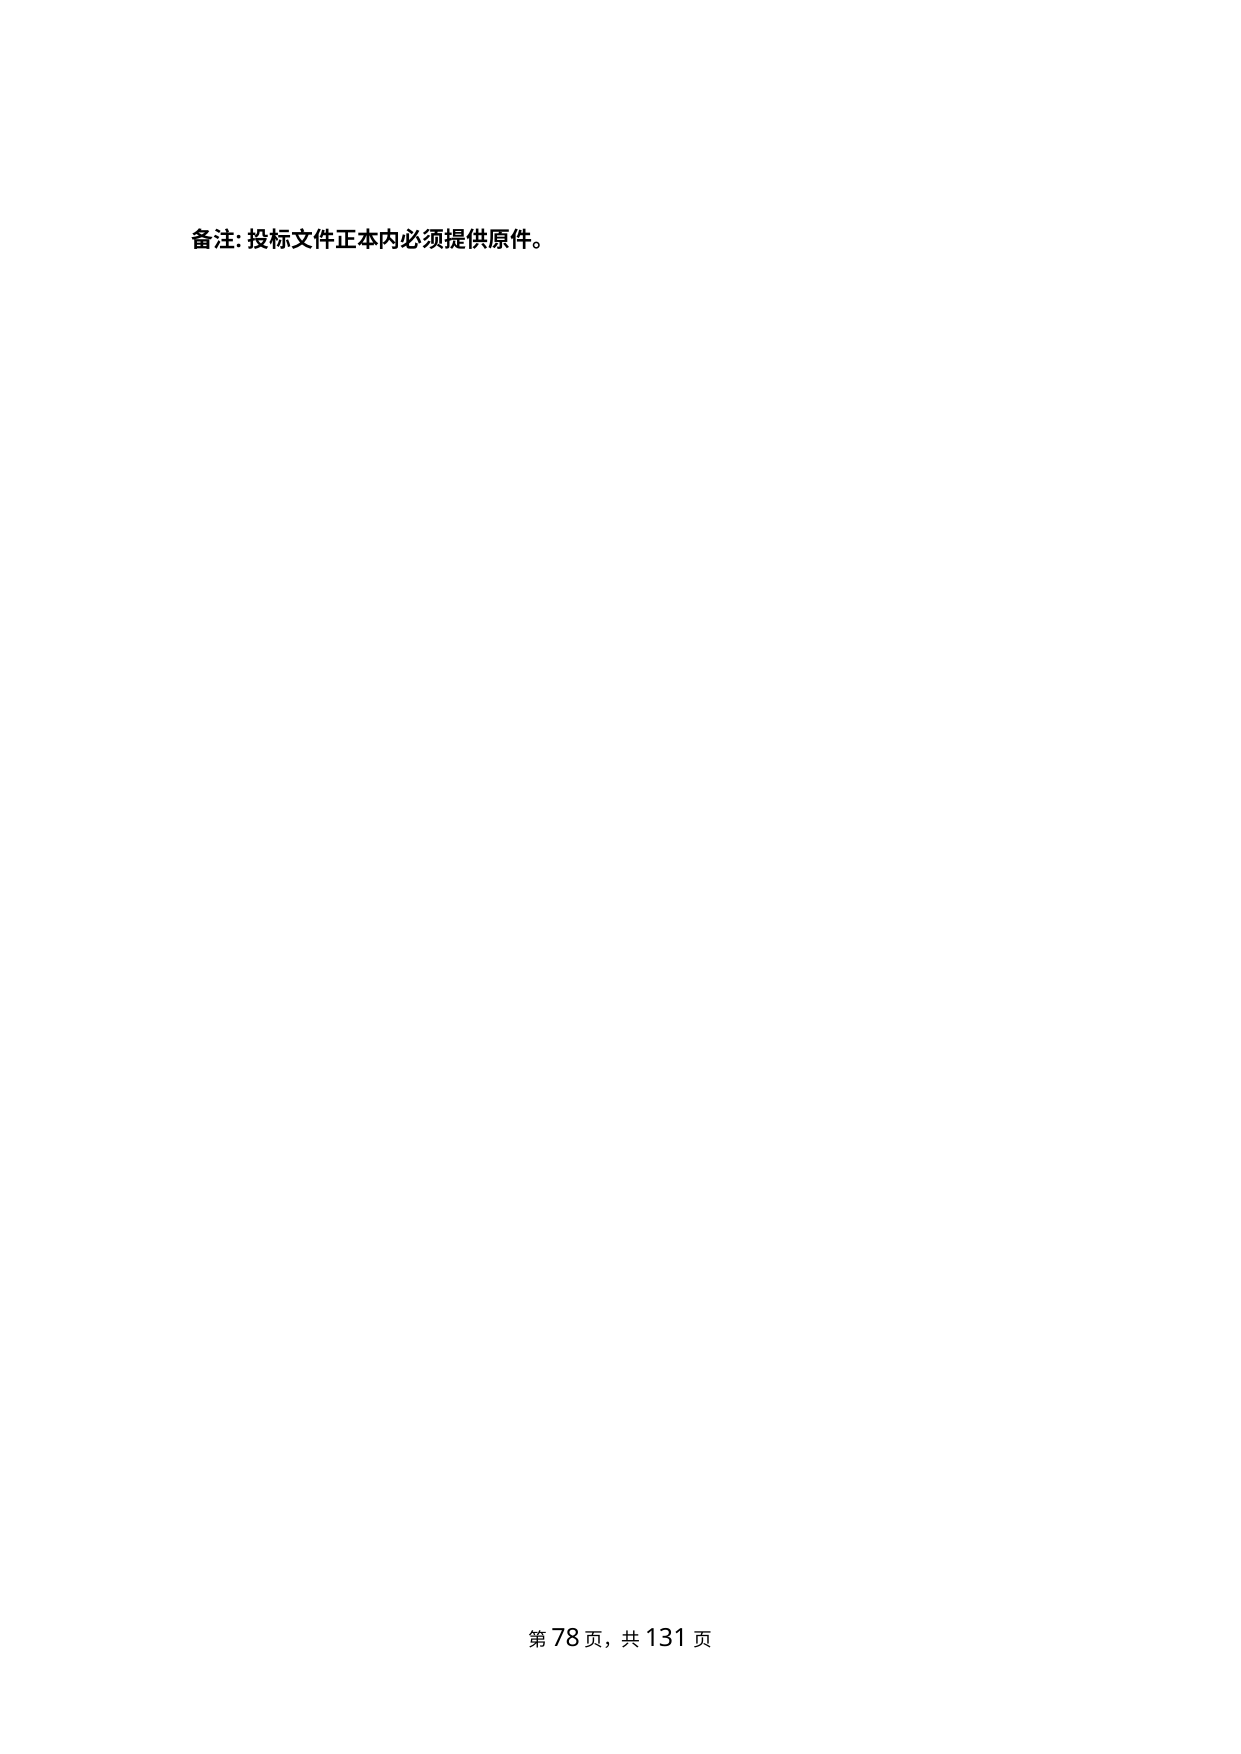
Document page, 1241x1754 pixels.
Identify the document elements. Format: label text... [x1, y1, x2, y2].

text 备注: 投标文件正本内必须提供原件。 [148, 222, 1092, 254]
